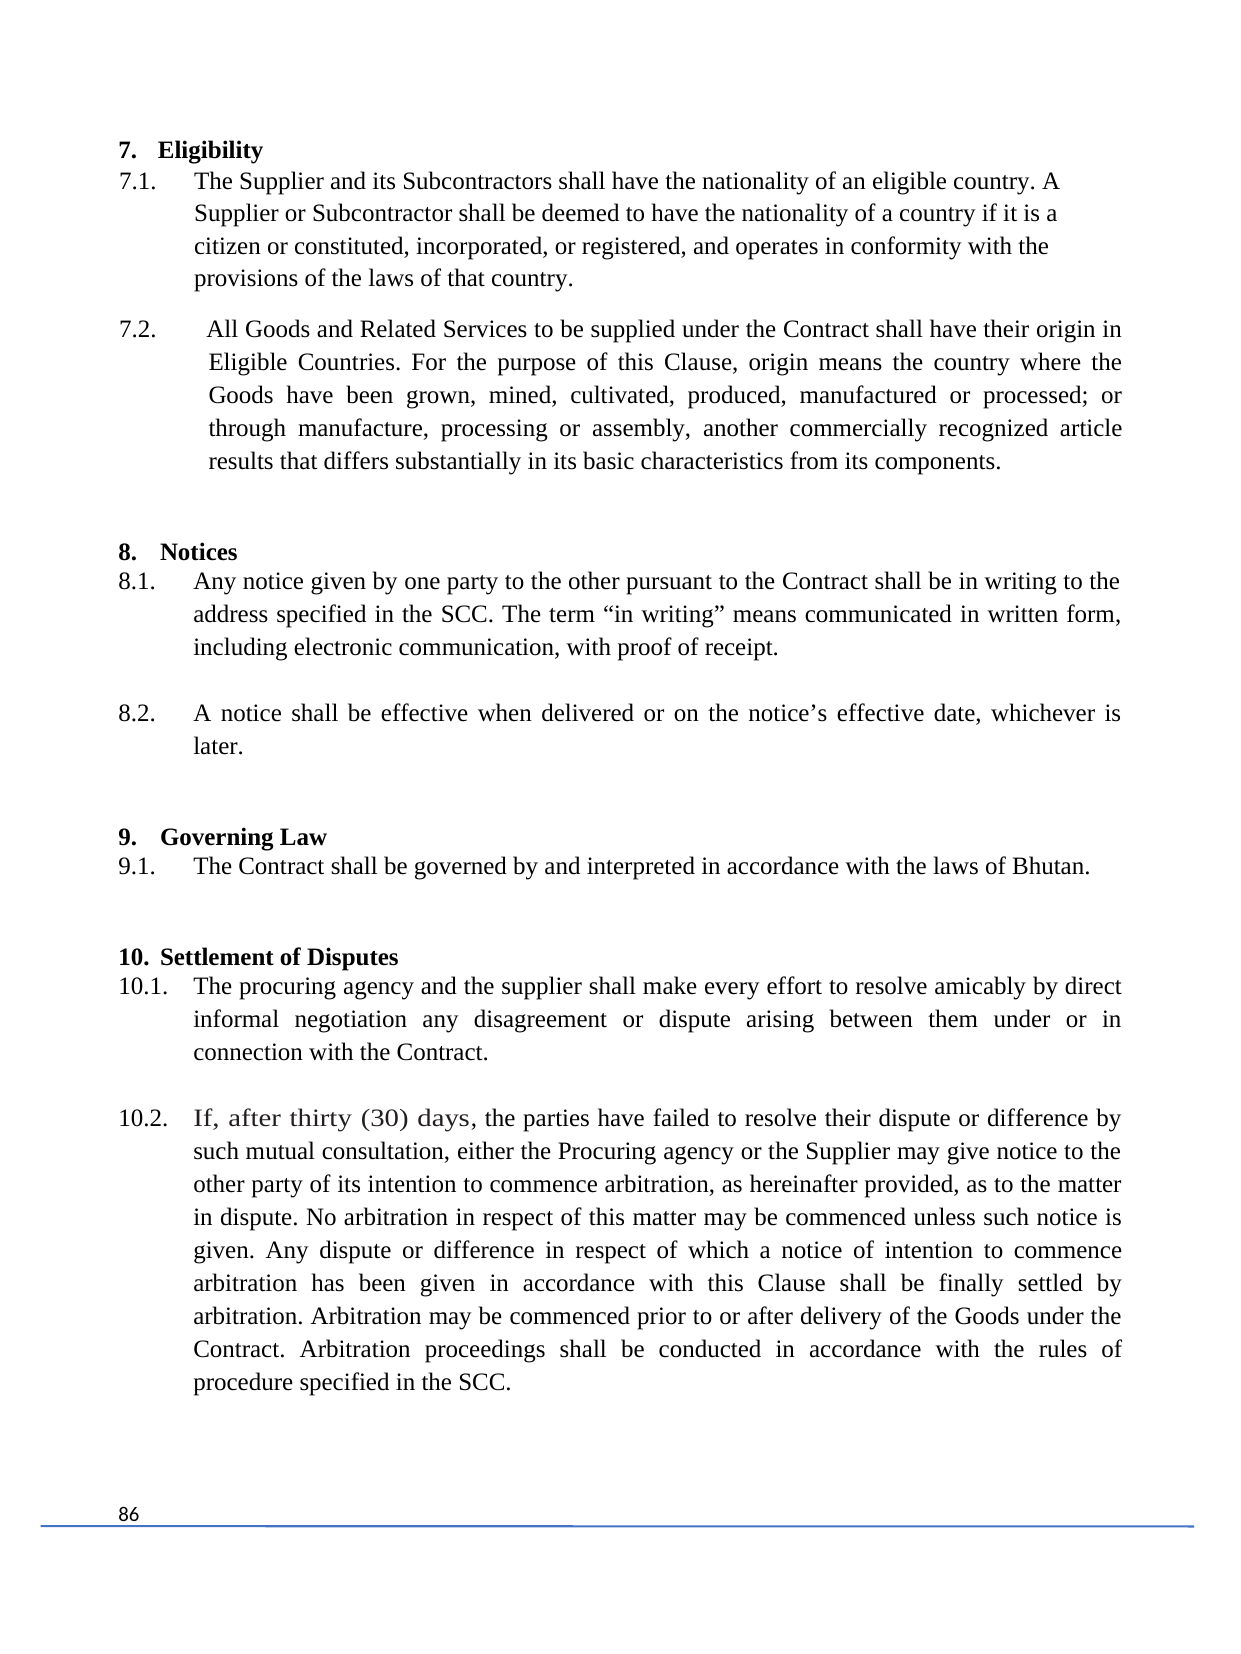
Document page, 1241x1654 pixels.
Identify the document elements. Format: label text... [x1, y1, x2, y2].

subtitle Settlement of Disputes [118, 942, 1123, 971]
list The procuring agency and the supplier shall make every effort to resolve amicably by direct informal negotiation any disagreement or dispute arising between them under or in connection with the Contract. [118, 971, 1123, 1066]
text 7.2. All Goods and Related Services to be supplied under the Contract shall have their origin in Eligible Countries. For the purpose of this Clause, origin means the country where the Goods have been grown, mined, cultivated, produced, manufactured or processed; or through manufacture, processing or assembly, another commercially recognized article results that differs substantially in its basic characteristics from its components. [119, 314, 1123, 475]
list Any notice given by one party to the other pursuant to the Contract shall be in writing to the address specified in the SCC. The term “in writing” means communicated in written form, including electronic communication, with proof of receipt. [118, 566, 1123, 661]
subtitle Governing Law [118, 822, 1123, 851]
subtitle Notices [118, 537, 1123, 566]
list If, after thirty (30) days, the parties have failed to resolve their dispute or difference by such mutual consultation, either the Procuring agency or the Supplier may give notice to the other party of its intention to commence arbitration, as hereinafter provided, as to the matter in dispute. No arbitration in respect of this matter may be commenced unless such notice is given. Any dispute or difference in respect of which a notice of intention to commence arbitration has been given in accordance with this Clause shall be finally settled by arbitration. Arbitration may be commenced prior to or after delivery of the Goods under the Contract. Arbitration proceedings shall be conducted in accordance with the rules of procedure specified in the SCC. [118, 1103, 1123, 1396]
list The Contract shall be governed by and interpreted in accordance with the laws of Bhutan. [118, 851, 1123, 880]
list The Supplier and its Subcontractors shall have the nationality of an eligible country. A Supplier or Subcontractor shall be deemed to have the nationality of a country if it is a citizen or constituted, incorporated, or registered, and operates in conformity with the provisions of the laws of that country. [119, 166, 1123, 292]
list A notice shall be effective when delivered or on the notice’s effective date, whichever is later. [118, 698, 1123, 760]
subtitle Eligibility [118, 136, 1123, 164]
